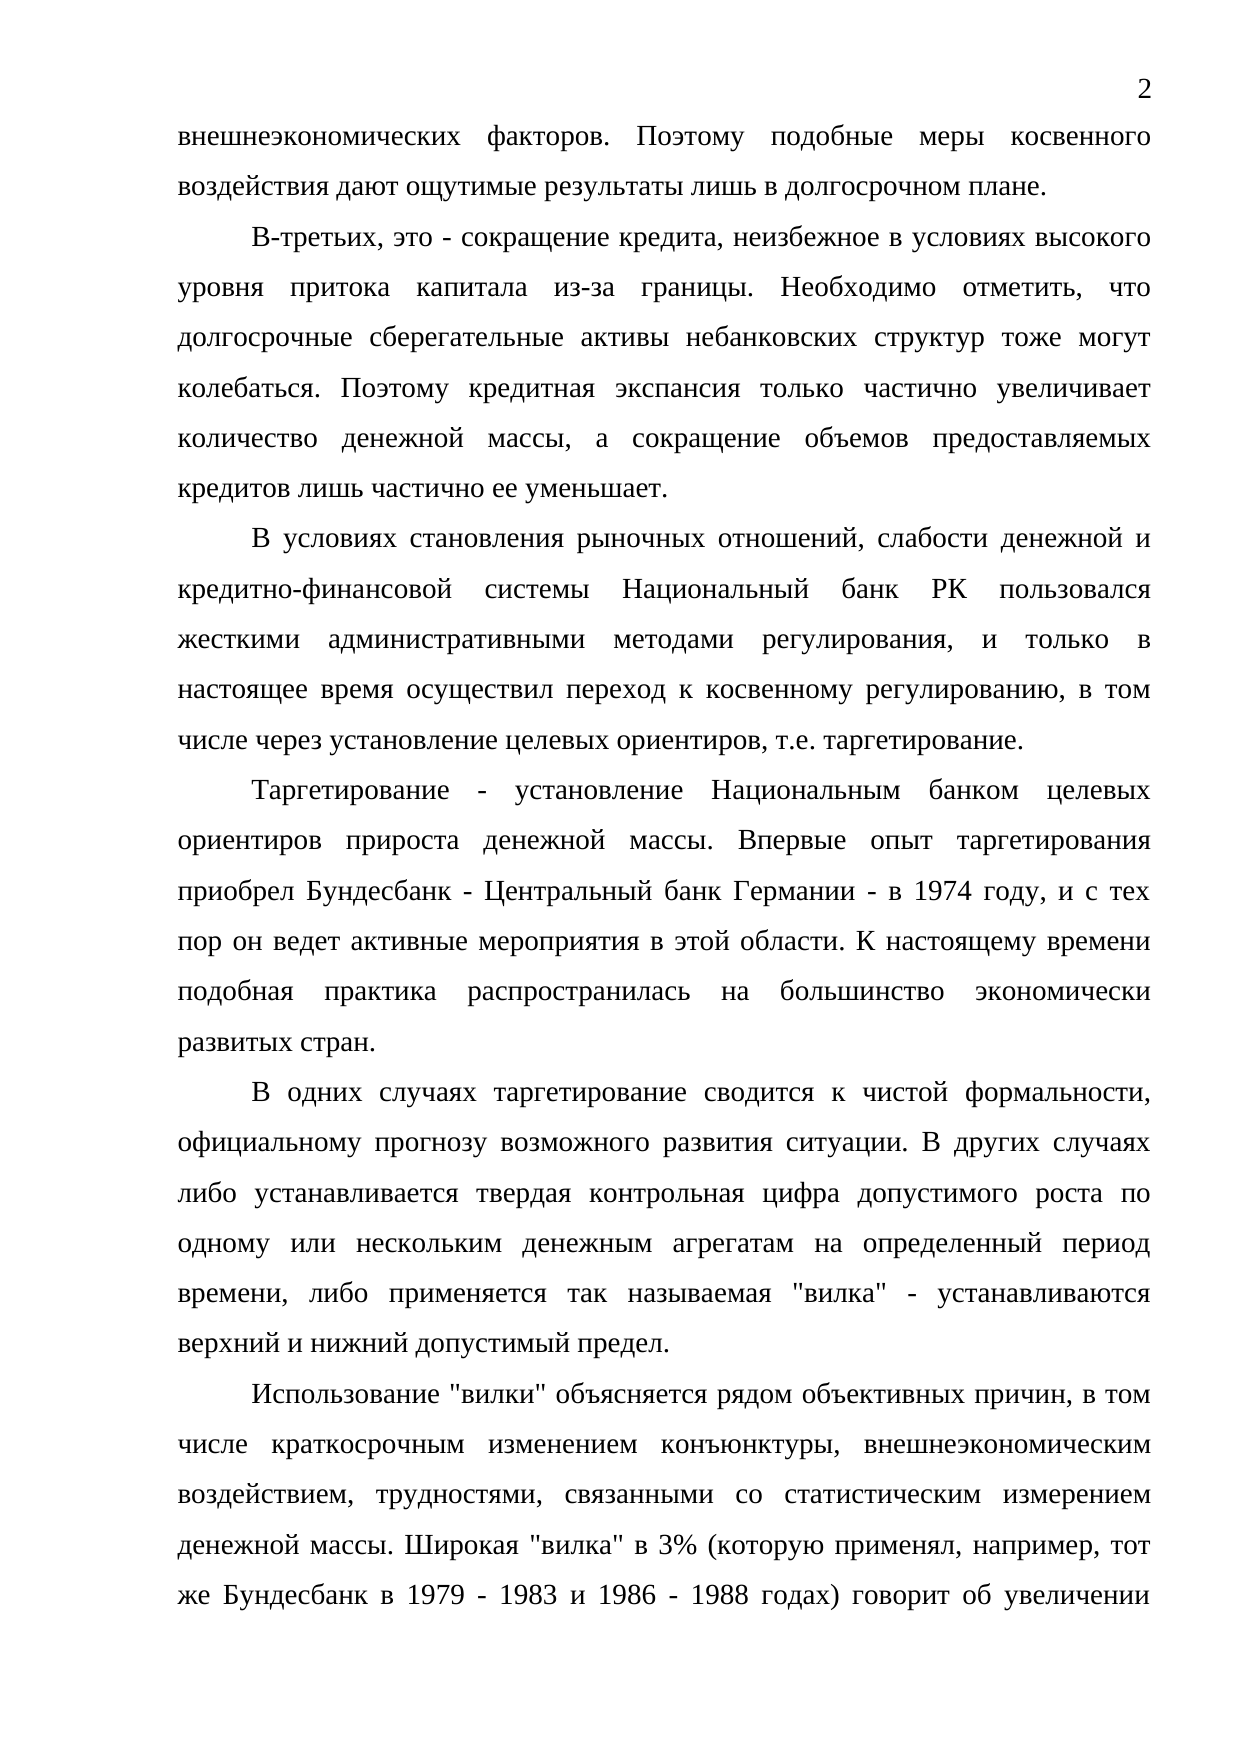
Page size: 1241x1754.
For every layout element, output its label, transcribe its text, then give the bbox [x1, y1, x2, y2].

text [177, 118, 1152, 202]
text Таргетирование - установление Национальным банком целевых ориентиров прироста денежной массы. Впервые опыт таргетирования приобрел Бундесбанк - Центральный банк Германии - в 1974 году, и с тех пор он ведет активные мероприятия в этой области. К настоящему времени подобная практика распространилась на большинство экономически развитых стран. [177, 772, 1152, 1057]
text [177, 1376, 1152, 1611]
text В одних случаях таргетирование сводится к чистой формальности, официальному прогнозу возможного развития ситуации. В других случаях либо устанавливается твердая контрольная цифра допустимого роста по одному или нескольким денежным агрегатам на определенный период времени, либо применяется так называемая "вилка" - устанавливаются верхний и нижний допустимый предел. [177, 1074, 1152, 1359]
text В-третьих, это - сокращение кредита, неизбежное в условиях высокого уровня притока капитала из-за границы. Необходимо отметить, что долгосрочные сберегательные активы небанковских структур тоже могут колебаться. Поэтому кредитная экспансия только частично увеличивает количество денежной массы, а сокращение объемов предоставляемых кредитов лишь частично ее уменьшает. [177, 219, 1152, 504]
text В условиях становления рыночных отношений, слабости денежной и кредитно-финансовой системы Национальный банк РК пользовался жесткими административными методами регулирования, и только в настоящее время осуществил переход к косвенному регулированию, в том числе через установление целевых ориентиров, т.е. таргетирование. [177, 521, 1152, 755]
